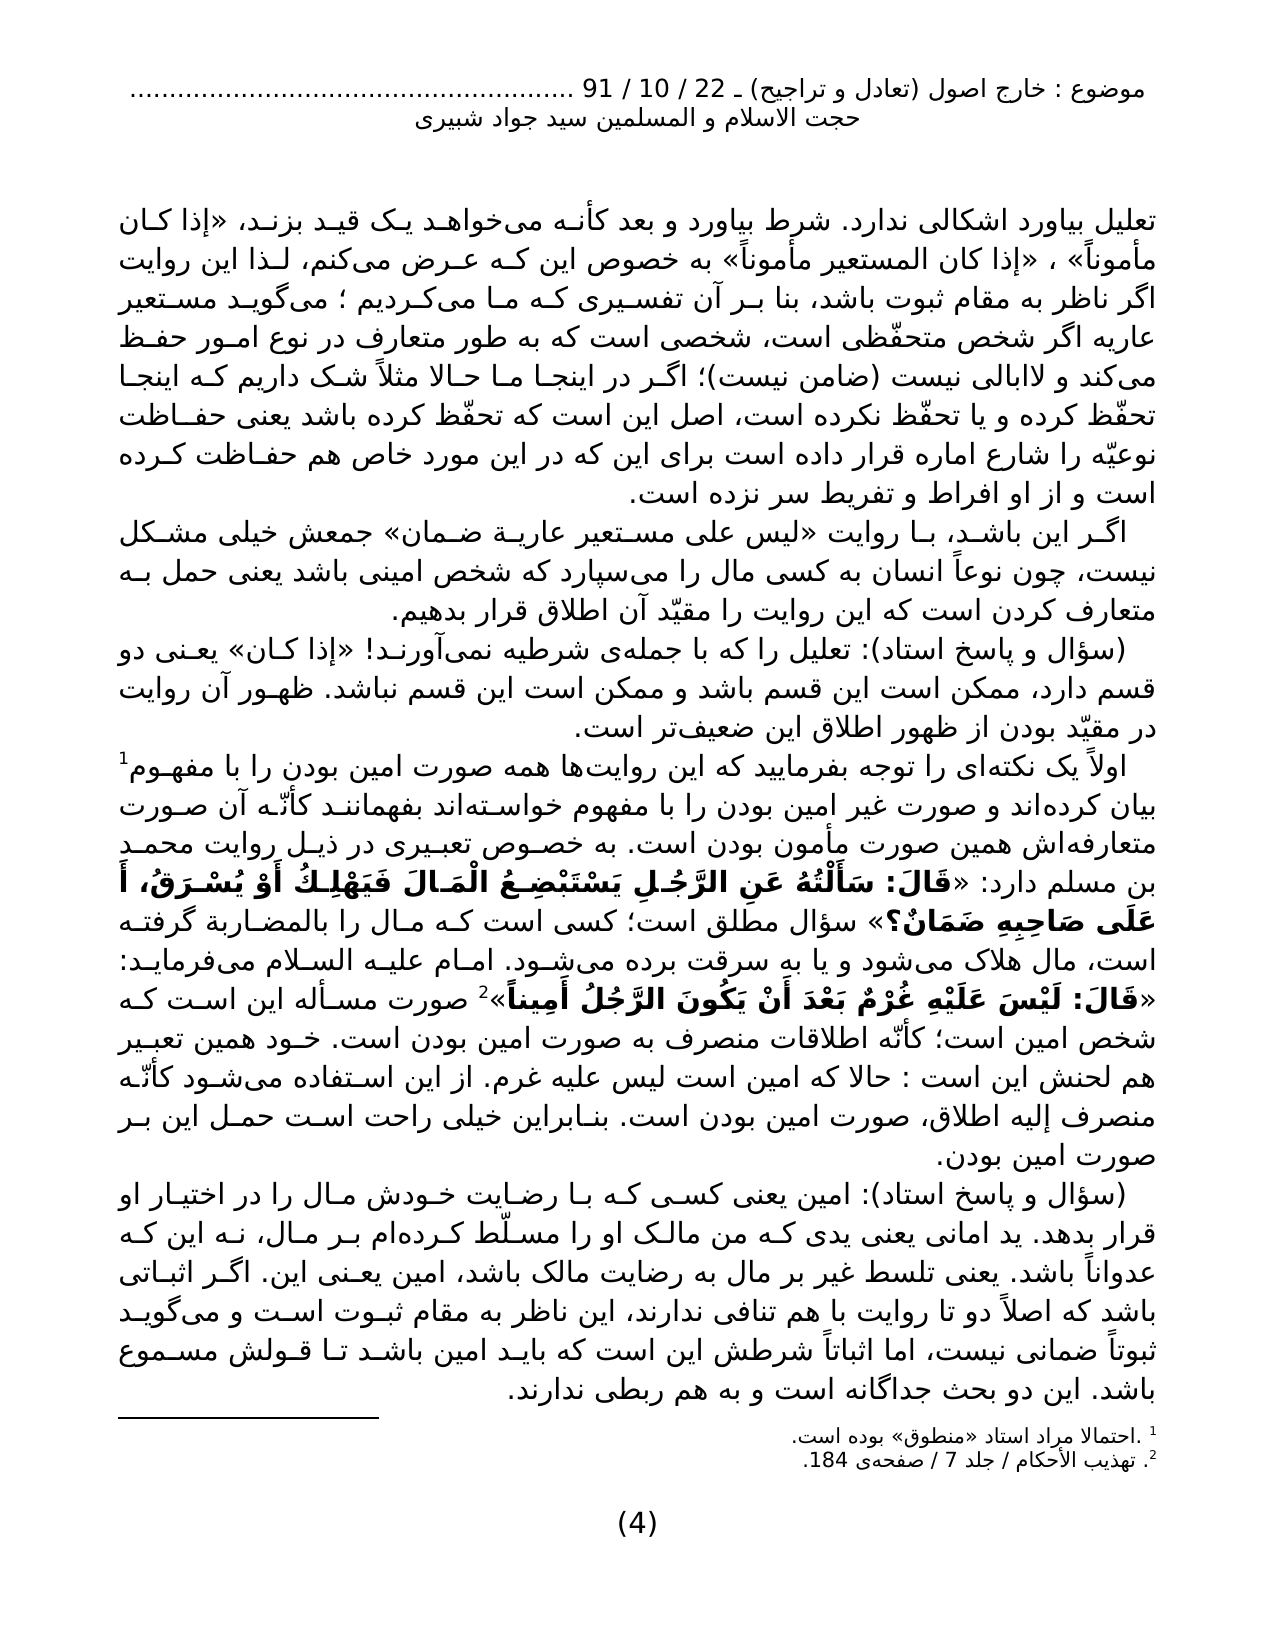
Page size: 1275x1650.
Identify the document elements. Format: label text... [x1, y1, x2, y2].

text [118, 203, 1157, 510]
text (سؤال و پاسخ استاد): تعلیل را که با جمله‌ی شرطیه نمی‌آورند! «إذا کان» یعنی دو قسم دارد، ممکن است این قسم باشد و ممکن است این قسم نباشد. ظهور آن روایت در مقیّد بودن از ظهور اطلاق این ضعیف‌تر است. [118, 632, 1157, 744]
text اگر این باشد، با روایت «لیس علی مستعیر عاریة ضمان» جمعش خیلی مشکل نیست، چون نوعاً انسان به کسی مال را می‌سپارد که شخص امینی باشد یعنی حمل به متعارف کردن است که این روایت را مقیّد آن اطلاق قرار بدهیم. [118, 515, 1157, 627]
text (سؤال و پاسخ استاد): امین یعنی کسی که با رضایت خودش مال را در اختیار او قرار بدهد. ید امانی یعنی یدی که من مالک او را مسلّط کرده‌ام بر مال، نه این که عدواناً باشد. یعنی تلسط غیر بر مال به رضایت مالک باشد، امین یعنی این. اگر اثباتی باشد که اصلاً دو تا روایت با هم تنافی ندارند، این ناظر به مقام ثبوت است و می‌گوید ثبوتاً ضمانی نیست، اما اثباتاً شرطش این است که باید امین باشد تا قولش مسموع باشد. این دو بحث جداگانه است و به هم ربطی ندارند. [118, 1177, 1157, 1406]
text اولاً یک نکته‌ای را توجه بفرمایید که این روایت‌ها همه صورت امین بودن را با مفهوم بیان کرده‌اند و صورت غیر امین بودن را با مفهوم خواسته‌اند بفهمانند کأنّه آن صورت متعارفه‌اش همین صورت مأمون بودن است. به خصوص تعبیری در ذیل روایت محمد بن مسلم دارد: «قَالَ: سَأَلْتُهُ عَنِ الرَّجُلِ يَسْتَبْضِعُ الْمَالَ فَيَهْلِكُ أَوْ يُسْرَقُ، أَ عَلَی صَاحِبِهِ ضَمَانٌ؟» سؤال مطلق است؛ کسی است که مال را بالمضاربة گرفته است، مال هلاک می‌شود و یا به سرقت برده می‌شود. امام علیه السلام می‌فرماید: «قَالَ: لَيْسَ عَلَيْهِ غُرْمٌ بَعْدَ أَنْ يَكُونَ الرَّجُلُ أَمِيناً» صورت مسأله این است که شخص امین است؛ کأنّه اطلاقات منصرف به صورت امین بودن است. خود همین تعبیر هم لحنش این است : حالا که امین است لیس علیه غرم. از این استفاده می‌شود کأنّه منصرف إلیه اطلاق، صورت امین بودن است. بنابراین خیلی راحت است حمل این بر صورت امین بودن. [118, 749, 1157, 1172]
